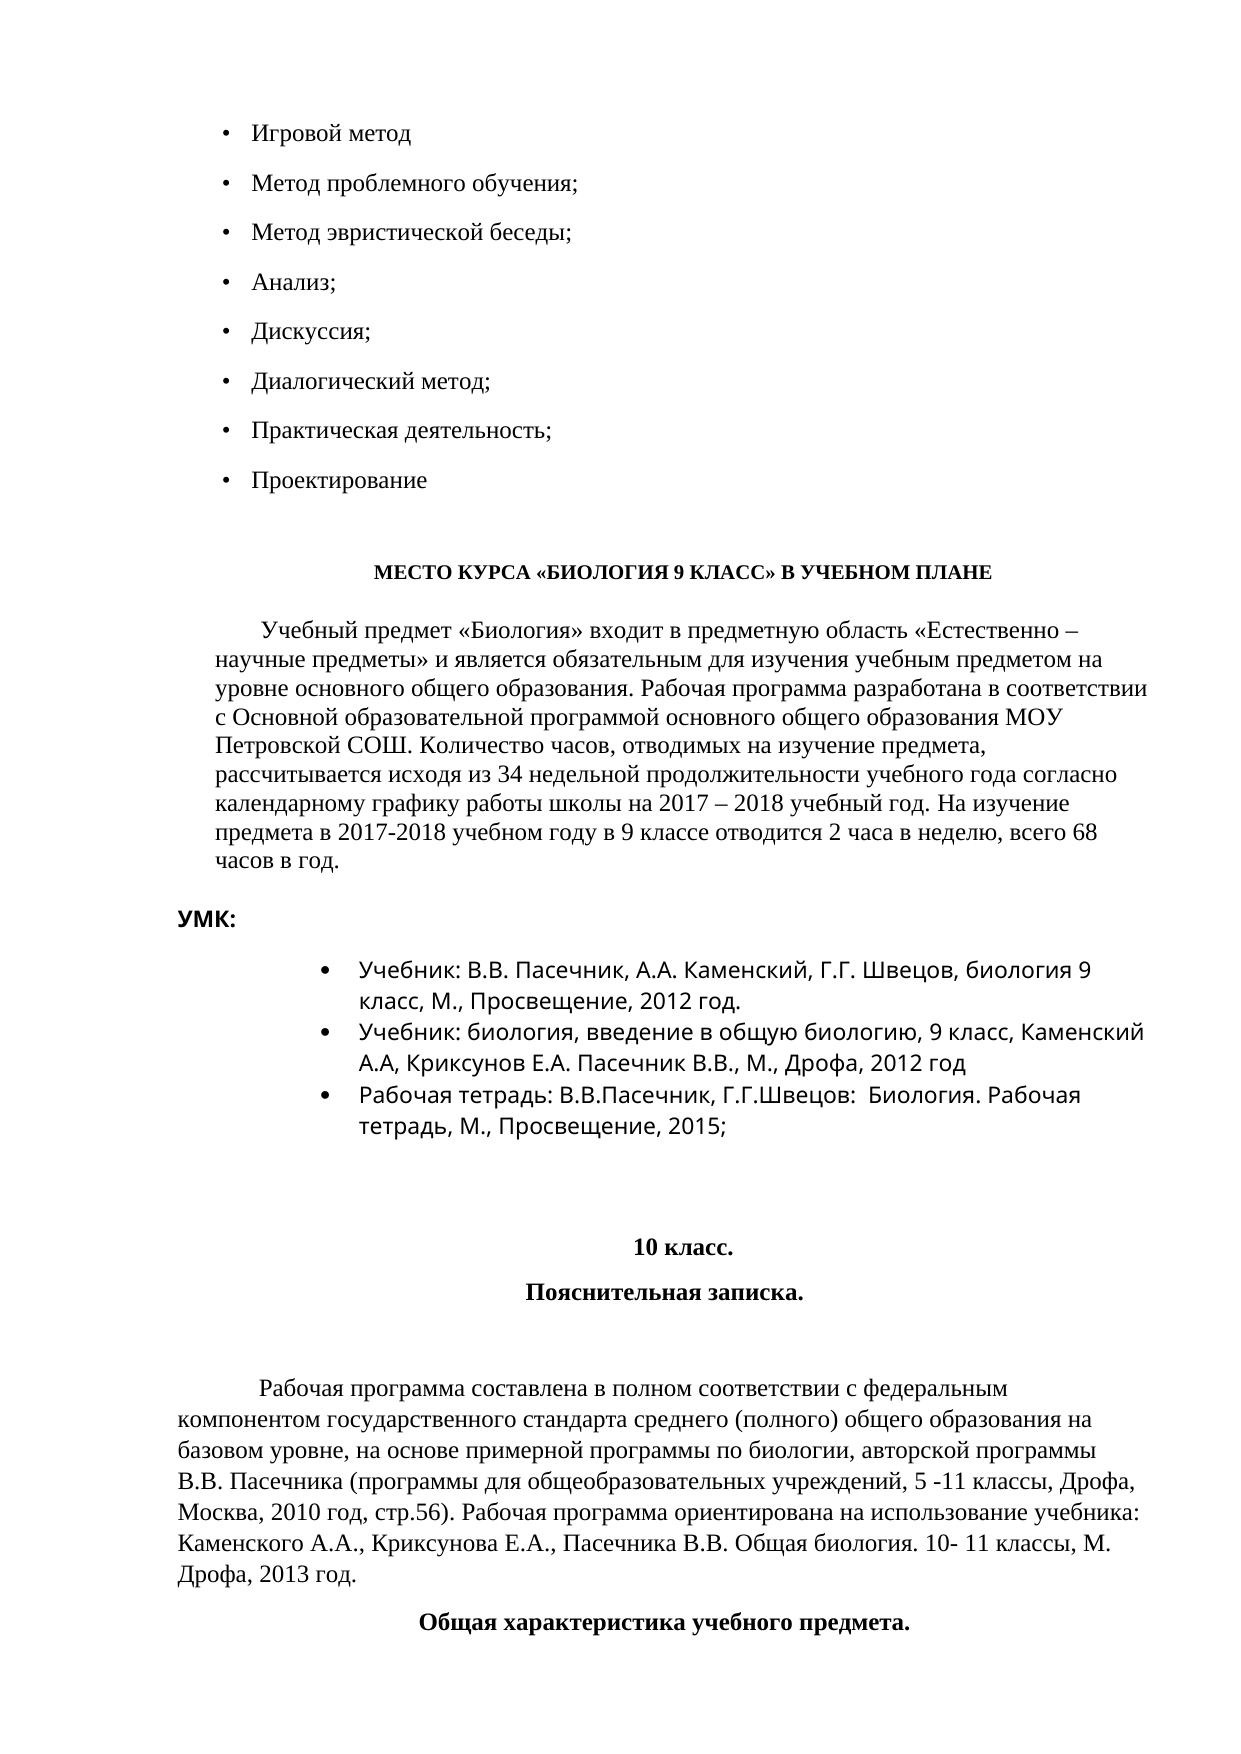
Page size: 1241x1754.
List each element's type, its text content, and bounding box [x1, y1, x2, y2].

list Метод эвристической беседы; [222, 217, 1152, 246]
text Рабочая программа составлена в полном соответствии с федеральным компонентом государственного стандарта среднего (полного) общего образования на базовом уровне, на основе примерной программы по биологии, авторской программы В.В. Пасечника (программы для общеобразовательных учреждений, 5 -11 классы, Дрофа, Москва, 2010 год, стр.56). Рабочая программа ориентирована на использование учебника: Каменского А.А., Криксунова Е.А., Пасечника В.В. Общая биология. 10- 11 классы, М. Дрофа, 2013 год. [177, 1373, 1152, 1588]
text УМК: [177, 903, 1152, 934]
list Учебник: В.В. Пасечник, А.А. Каменский, Г.Г. Швецов, биология 9 класс, М., Просвещение, 2012 год. [321, 954, 1152, 1016]
text Пояснительная записка. [177, 1277, 1152, 1306]
list Проектирование [222, 465, 1152, 494]
list Рабочая тетрадь: В.В.Пасечник, Г.Г.Швецов: Биология. Рабочая тетрадь, М., Просвещение, 2015; [321, 1079, 1152, 1141]
list Практическая деятельность; [222, 416, 1152, 444]
list Игровой метод [222, 118, 1152, 147]
text МЕСТО КУРСА «БИОЛОГИЯ 9 КЛАСС» В УЧЕБНОМ ПЛАНЕ [215, 560, 1152, 584]
text Общая характеристика учебного предмета. [177, 1607, 1152, 1636]
list Учебник: биология, введение в общую биологию, 9 класс, Каменский А.А, Криксунов Е.А. Пасечник В.В., М., Дрофа, 2012 год [321, 1016, 1152, 1079]
text 10 класс. [177, 1232, 1152, 1261]
list Дискуссия; [222, 316, 1152, 345]
text Учебный предмет «Биология» входит в предметную область «Естественно – научные предметы» и является обязательным для изучения учебным предметом на уровне основного общего образования. Рабочая программа разработана в соответствии с Основной образовательной программой основного общего образования МОУ Петровской СОШ. Количество часов, отводимых на изучение предмета, рассчитывается исходя из 34 недельной продолжительности учебного года согласно календарному графику работы школы на 2017 – 2018 учебный год. На изучение предмета в 2017-2018 учебном году в 9 классе отводится 2 часа в неделю, всего 68 часов в год. [215, 615, 1152, 874]
list Диалогический метод; [222, 366, 1152, 395]
list Метод проблемного обучения; [222, 168, 1152, 196]
list Анализ; [222, 267, 1152, 296]
